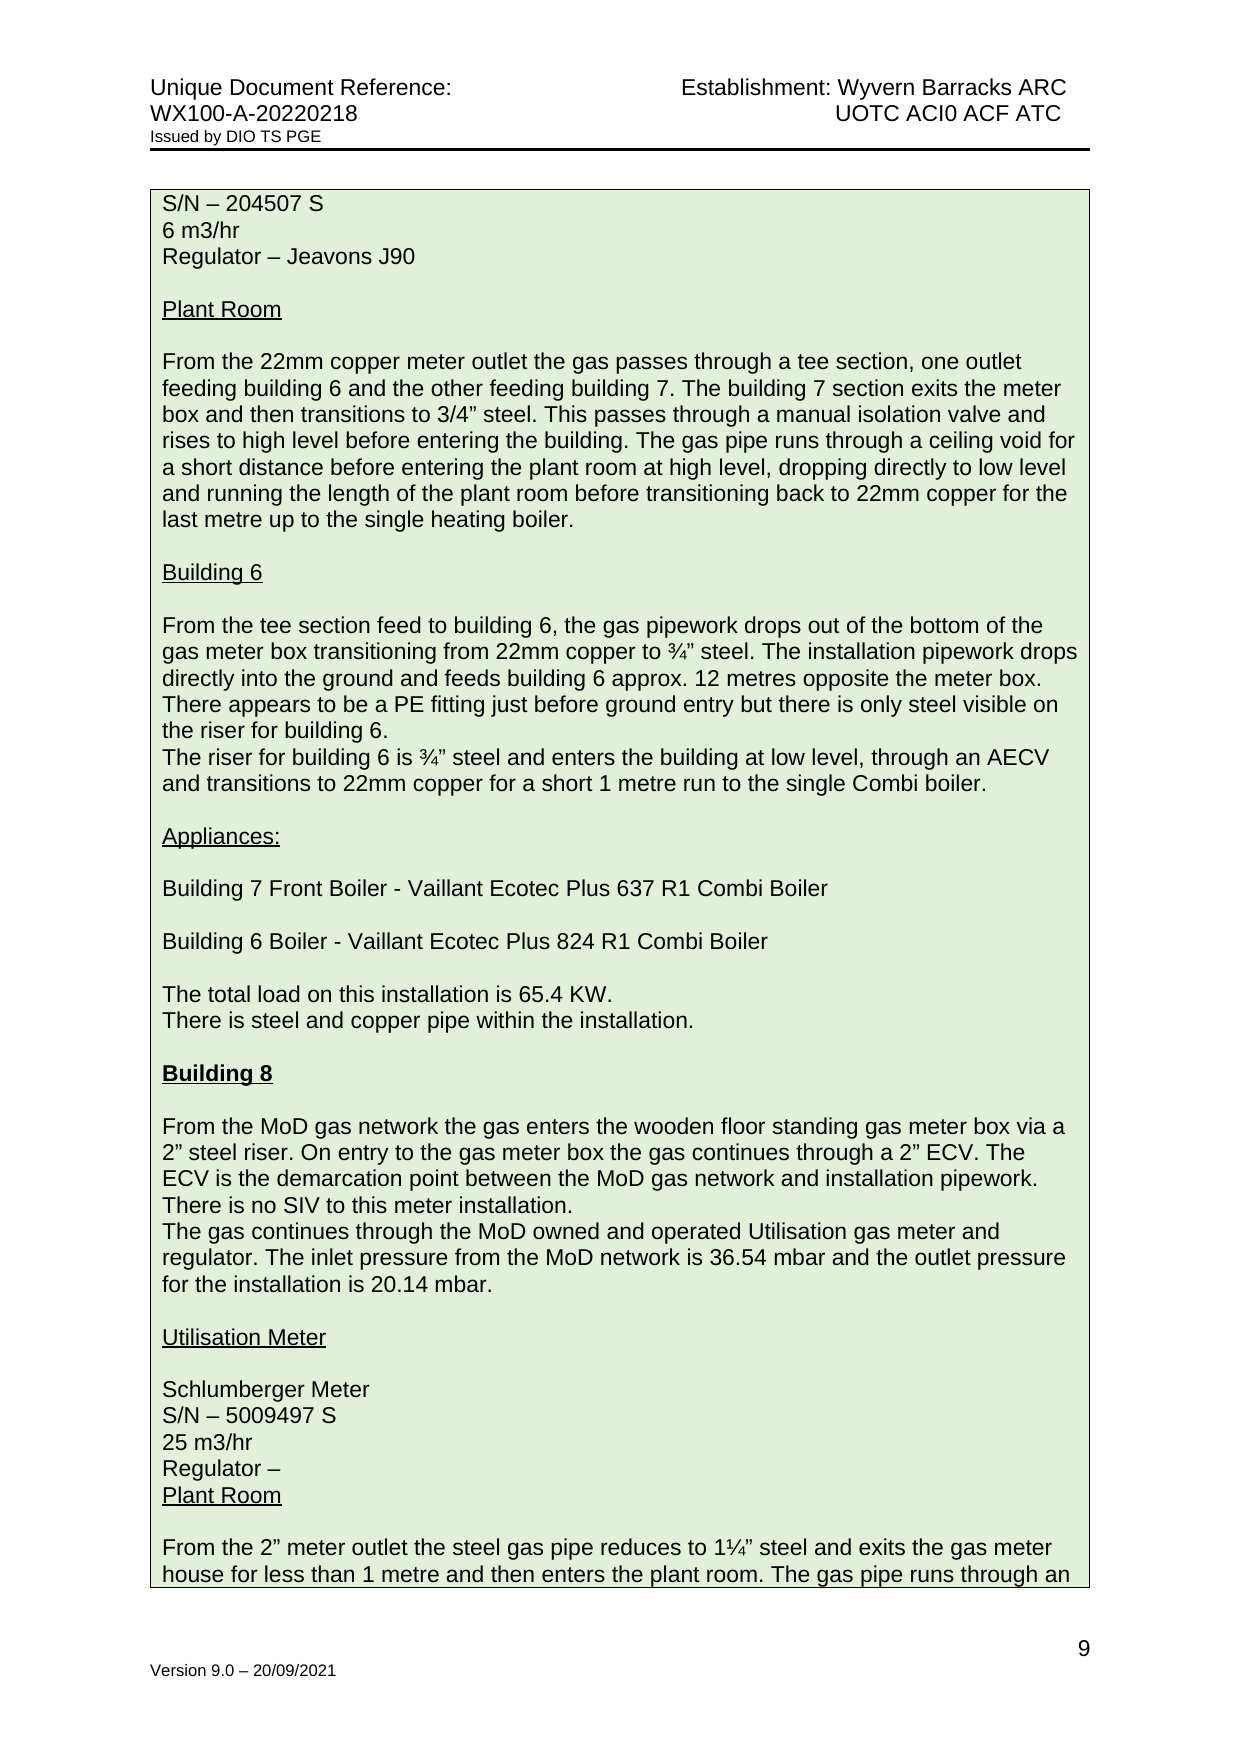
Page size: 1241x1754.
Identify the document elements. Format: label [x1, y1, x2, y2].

table_cell [151, 190, 1089, 1587]
